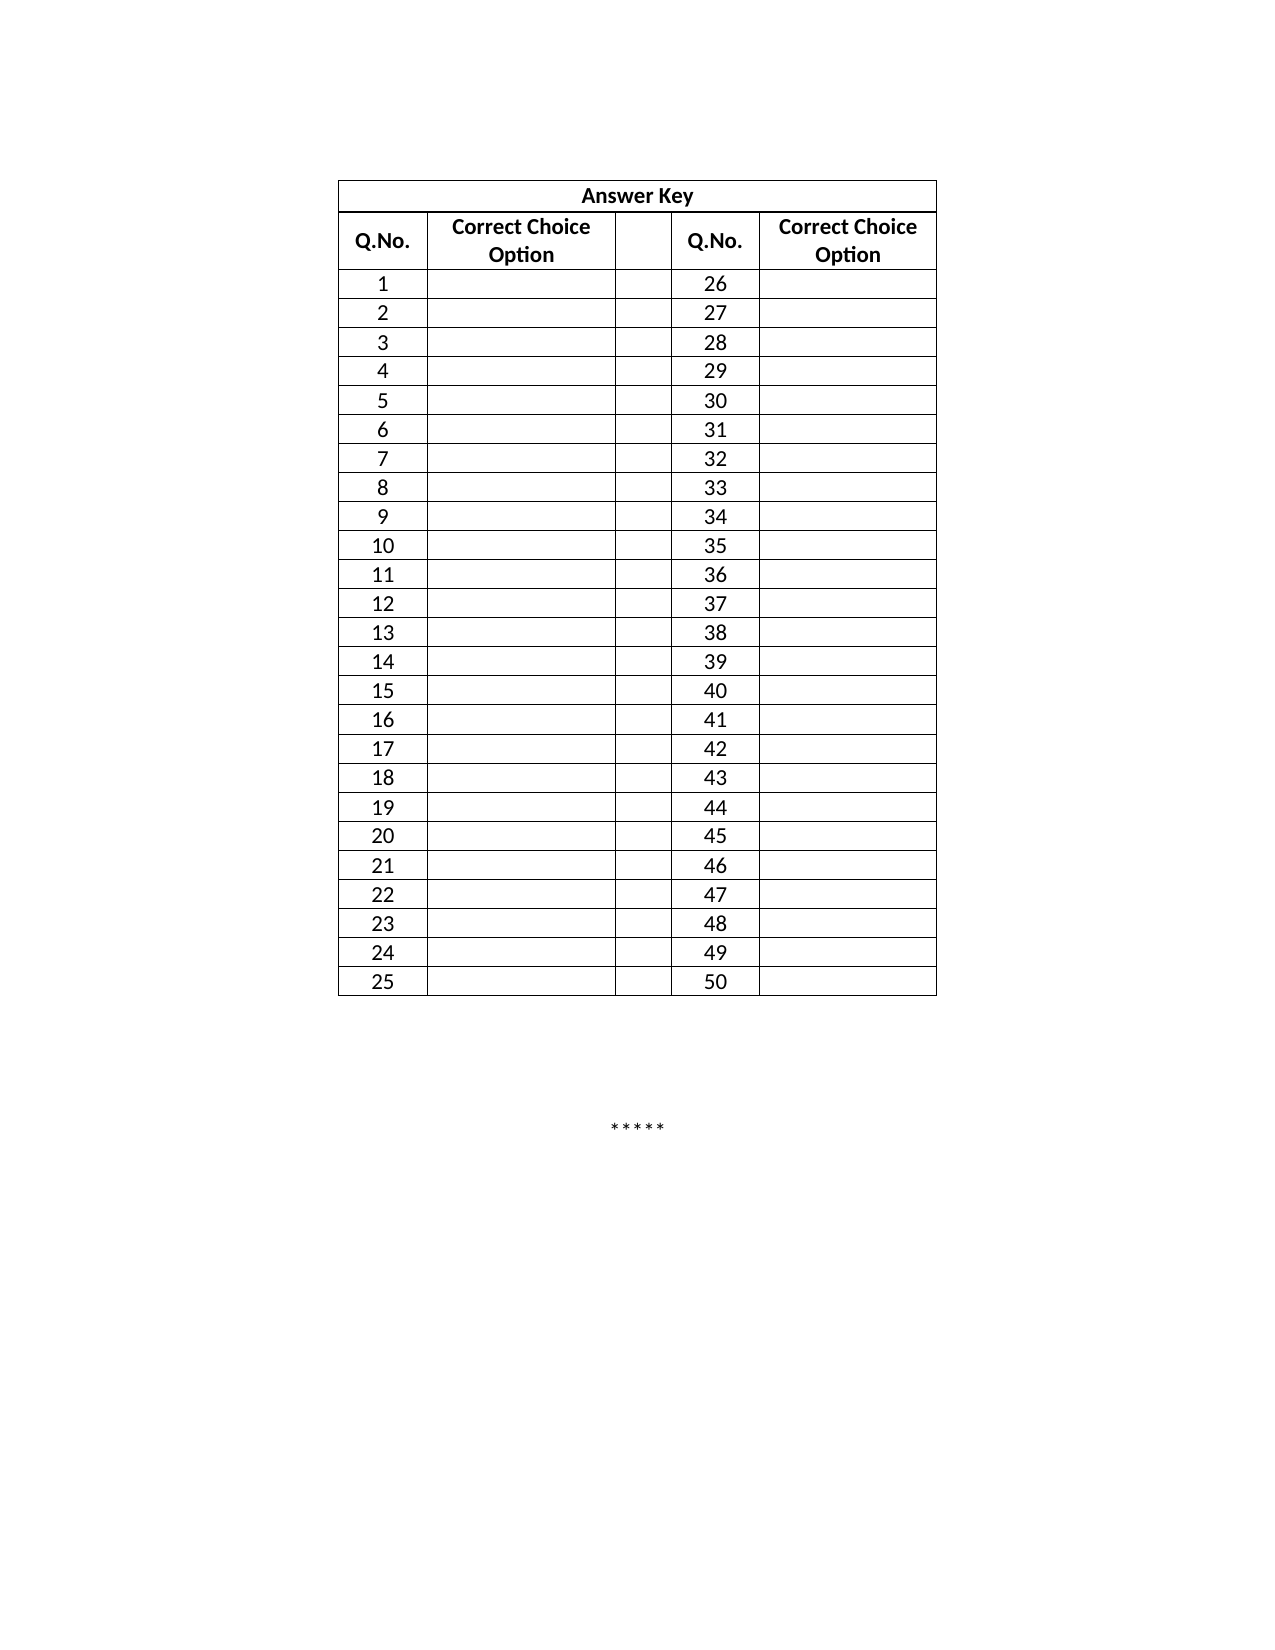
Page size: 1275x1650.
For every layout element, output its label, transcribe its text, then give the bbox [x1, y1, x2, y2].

table_cell [428, 531, 615, 559]
table_cell 45 [672, 822, 759, 850]
table_cell [428, 386, 615, 414]
table_cell 43 [672, 764, 759, 792]
table_cell 35 [672, 531, 759, 559]
table_cell [428, 851, 615, 879]
table_cell Q.No. [339, 213, 427, 268]
table_cell 15 [339, 676, 427, 704]
table_cell 10 [339, 531, 427, 559]
table_cell 34 [672, 502, 759, 530]
table_cell 36 [672, 560, 759, 588]
table_cell [428, 793, 615, 821]
table_cell [760, 618, 936, 646]
table_cell [428, 880, 615, 908]
table_cell [760, 851, 936, 879]
table_cell 38 [672, 618, 759, 646]
table_cell 40 [672, 676, 759, 704]
table_cell [760, 676, 936, 704]
table_header Answer Key [339, 181, 936, 211]
table_cell 12 [339, 589, 427, 617]
table_cell [428, 444, 615, 472]
table_cell 46 [672, 851, 759, 879]
table_cell [616, 938, 671, 966]
table_cell [616, 793, 671, 821]
table_cell [760, 764, 936, 792]
table_cell [428, 415, 615, 443]
table_cell [760, 647, 936, 675]
table_cell 33 [672, 473, 759, 501]
table_cell [428, 270, 615, 297]
table_cell 11 [339, 560, 427, 588]
table_cell [428, 909, 615, 937]
table_cell [760, 938, 936, 966]
table_cell [616, 299, 671, 327]
table_cell [428, 618, 615, 646]
table_cell [760, 299, 936, 327]
table_cell Q.No. [672, 213, 759, 268]
table_cell [428, 299, 615, 327]
table_cell [616, 676, 671, 704]
table_cell [616, 735, 671, 762]
table_cell [616, 473, 671, 501]
table_cell 42 [672, 735, 759, 762]
table_cell 39 [672, 647, 759, 675]
table_cell [760, 444, 936, 472]
table_cell [428, 560, 615, 588]
table_cell [616, 502, 671, 530]
table_cell 30 [672, 386, 759, 414]
table_cell [616, 618, 671, 646]
table_cell 48 [672, 909, 759, 937]
table_cell [428, 473, 615, 501]
table_cell 41 [672, 705, 759, 733]
table_cell [760, 531, 936, 559]
table_cell 16 [339, 705, 427, 733]
table_cell [428, 938, 615, 966]
table_cell [760, 735, 936, 762]
table_cell 13 [339, 618, 427, 646]
text ***** [150, 1117, 1125, 1145]
table_cell [616, 270, 671, 297]
table_cell [616, 589, 671, 617]
table_cell [760, 473, 936, 501]
table_cell [760, 415, 936, 443]
table_cell 8 [339, 473, 427, 501]
table_cell [760, 270, 936, 297]
table_cell [760, 386, 936, 414]
table_cell 47 [672, 880, 759, 908]
table_cell 4 [339, 357, 427, 385]
table_cell 20 [339, 822, 427, 850]
table_cell [760, 502, 936, 530]
table_cell [428, 676, 615, 704]
table_cell 22 [339, 880, 427, 908]
table_cell 3 [339, 328, 427, 356]
table_cell 26 [672, 270, 759, 297]
table_cell [616, 880, 671, 908]
table_cell [616, 357, 671, 385]
table_cell [616, 328, 671, 356]
table_cell 6 [339, 415, 427, 443]
table_cell 21 [339, 851, 427, 879]
table_cell 44 [672, 793, 759, 821]
table_cell [616, 909, 671, 937]
table_cell [428, 735, 615, 762]
table_cell 32 [672, 444, 759, 472]
table_cell 9 [339, 502, 427, 530]
table_cell 23 [339, 909, 427, 937]
table_cell [760, 705, 936, 733]
table_cell 25 [339, 967, 427, 995]
table_cell [760, 822, 936, 850]
table_cell Correct Choice Option [428, 213, 615, 268]
table_cell 19 [339, 793, 427, 821]
table_cell [428, 357, 615, 385]
table_cell [616, 764, 671, 792]
table_cell 17 [339, 735, 427, 762]
table_cell [616, 415, 671, 443]
table_cell [760, 589, 936, 617]
table_cell [760, 880, 936, 908]
table_cell 28 [672, 328, 759, 356]
table_cell [616, 386, 671, 414]
table_cell [428, 328, 615, 356]
table_cell [616, 705, 671, 733]
table_cell 2 [339, 299, 427, 327]
table_cell 7 [339, 444, 427, 472]
table_cell [616, 967, 671, 995]
table_cell 37 [672, 589, 759, 617]
table_cell [760, 357, 936, 385]
table_cell [428, 822, 615, 850]
table_cell [616, 647, 671, 675]
table_cell 27 [672, 299, 759, 327]
table_cell Correct Choice Option [760, 213, 936, 268]
table_cell [428, 647, 615, 675]
table_cell 18 [339, 764, 427, 792]
table_cell 29 [672, 357, 759, 385]
table_cell 31 [672, 415, 759, 443]
table_cell [616, 531, 671, 559]
table_cell 1 [339, 270, 427, 297]
table_cell 5 [339, 386, 427, 414]
table_cell [616, 213, 671, 268]
table_cell [616, 822, 671, 850]
table_cell [428, 764, 615, 792]
table_cell [428, 589, 615, 617]
table_cell [760, 328, 936, 356]
table_cell 24 [339, 938, 427, 966]
table_cell [428, 967, 615, 995]
table_cell [760, 909, 936, 937]
table_cell [616, 444, 671, 472]
table_cell [428, 705, 615, 733]
table_cell [760, 560, 936, 588]
table_cell 50 [672, 967, 759, 995]
table_cell [616, 851, 671, 879]
table_cell 14 [339, 647, 427, 675]
table_cell [428, 502, 615, 530]
table_cell [616, 560, 671, 588]
table_cell [760, 967, 936, 995]
table_cell 49 [672, 938, 759, 966]
table_cell [760, 793, 936, 821]
